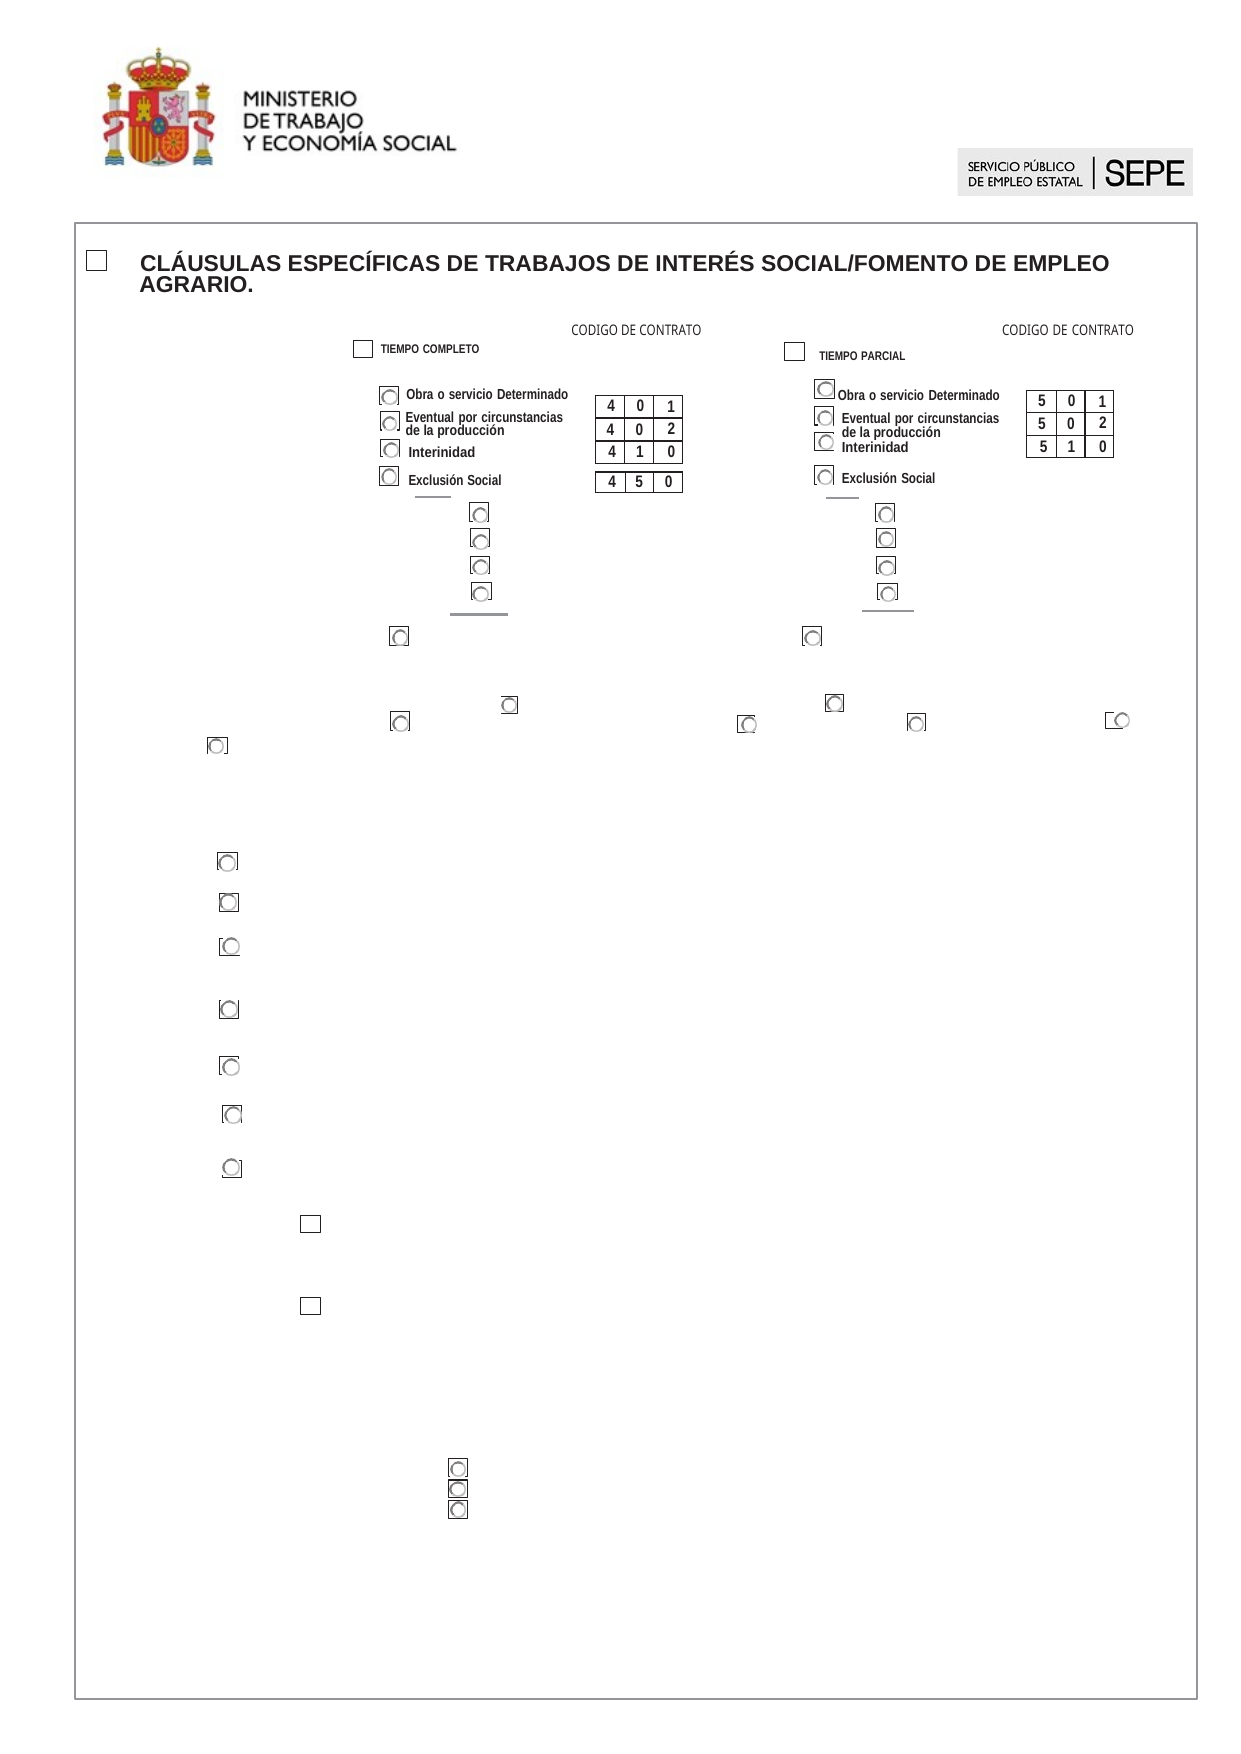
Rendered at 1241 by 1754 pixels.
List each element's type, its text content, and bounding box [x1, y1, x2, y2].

table_cell 1 [625, 442, 653, 462]
text CODIGO DE CONTRATO [571, 320, 709, 340]
picture [73, 26, 485, 195]
table_cell 4 [596, 442, 624, 462]
picture [449, 1481, 466, 1497]
text Interinidad Exclusión Social [408, 444, 528, 488]
picture [908, 716, 924, 732]
table_cell 0 [625, 419, 653, 440]
table_header 1 [1086, 391, 1113, 412]
picture [817, 381, 834, 397]
picture [218, 854, 236, 872]
picture [818, 434, 834, 450]
table_cell 2 [654, 419, 682, 440]
table_cell 0 [1057, 413, 1084, 435]
picture [222, 1158, 240, 1176]
table_header 0 [625, 396, 653, 417]
picture [392, 629, 408, 646]
text CODIGO DE CONTRATO [1003, 320, 1232, 340]
text Obra o servicio Determinado [405, 386, 569, 403]
text Obra o servicio Determinado [838, 386, 1001, 403]
picture [450, 1501, 466, 1518]
picture [741, 716, 757, 733]
table_cell 2 [1086, 413, 1113, 435]
text Exclusión Social [842, 470, 1001, 487]
picture [817, 469, 833, 485]
picture [1114, 712, 1130, 728]
picture [381, 389, 398, 405]
text Eventual por circunstancias de la producción Interinidad [842, 411, 1001, 455]
picture [817, 410, 833, 426]
table_cell 5 [1027, 413, 1056, 435]
table_cell 0 [1086, 436, 1113, 457]
table_header 5 [626, 473, 653, 492]
table_header 1 [654, 396, 682, 417]
text TIEMPO PARCIAL [819, 348, 1001, 363]
table_cell 1 [1057, 436, 1084, 457]
picture [222, 1058, 240, 1076]
picture [222, 937, 240, 955]
picture [878, 560, 895, 576]
picture [957, 148, 1193, 196]
picture [381, 468, 397, 485]
table_cell 5 [1027, 436, 1056, 457]
table_header 5 [1027, 391, 1056, 412]
picture [383, 442, 399, 458]
picture [220, 1000, 238, 1018]
table_header 4 [596, 473, 625, 492]
picture [804, 630, 821, 646]
picture [224, 1106, 242, 1124]
table_cell 0 [654, 442, 682, 462]
picture [450, 1461, 466, 1477]
picture [472, 534, 489, 550]
picture [878, 531, 894, 547]
table_header 4 [596, 396, 624, 417]
picture [208, 738, 224, 754]
picture [472, 559, 489, 575]
picture [501, 697, 517, 713]
picture [219, 893, 237, 911]
picture [382, 416, 397, 431]
picture [472, 586, 489, 602]
text CLÁUSULAS ESPECÍFICAS DE TRABAJOS DE INTERÉS SOCIAL/FOMENTO DE EMPLEO AGRARIO. [139, 254, 1112, 297]
picture [392, 715, 409, 732]
picture [880, 586, 896, 602]
picture [472, 507, 488, 523]
table_header 0 [654, 473, 682, 492]
table_cell 4 [596, 419, 624, 440]
text Eventual por circunstancias de la producción [405, 412, 569, 438]
table_header 0 [1057, 391, 1084, 412]
text TIEMPO COMPLETO [381, 342, 569, 356]
picture [878, 506, 894, 523]
picture [826, 695, 843, 712]
